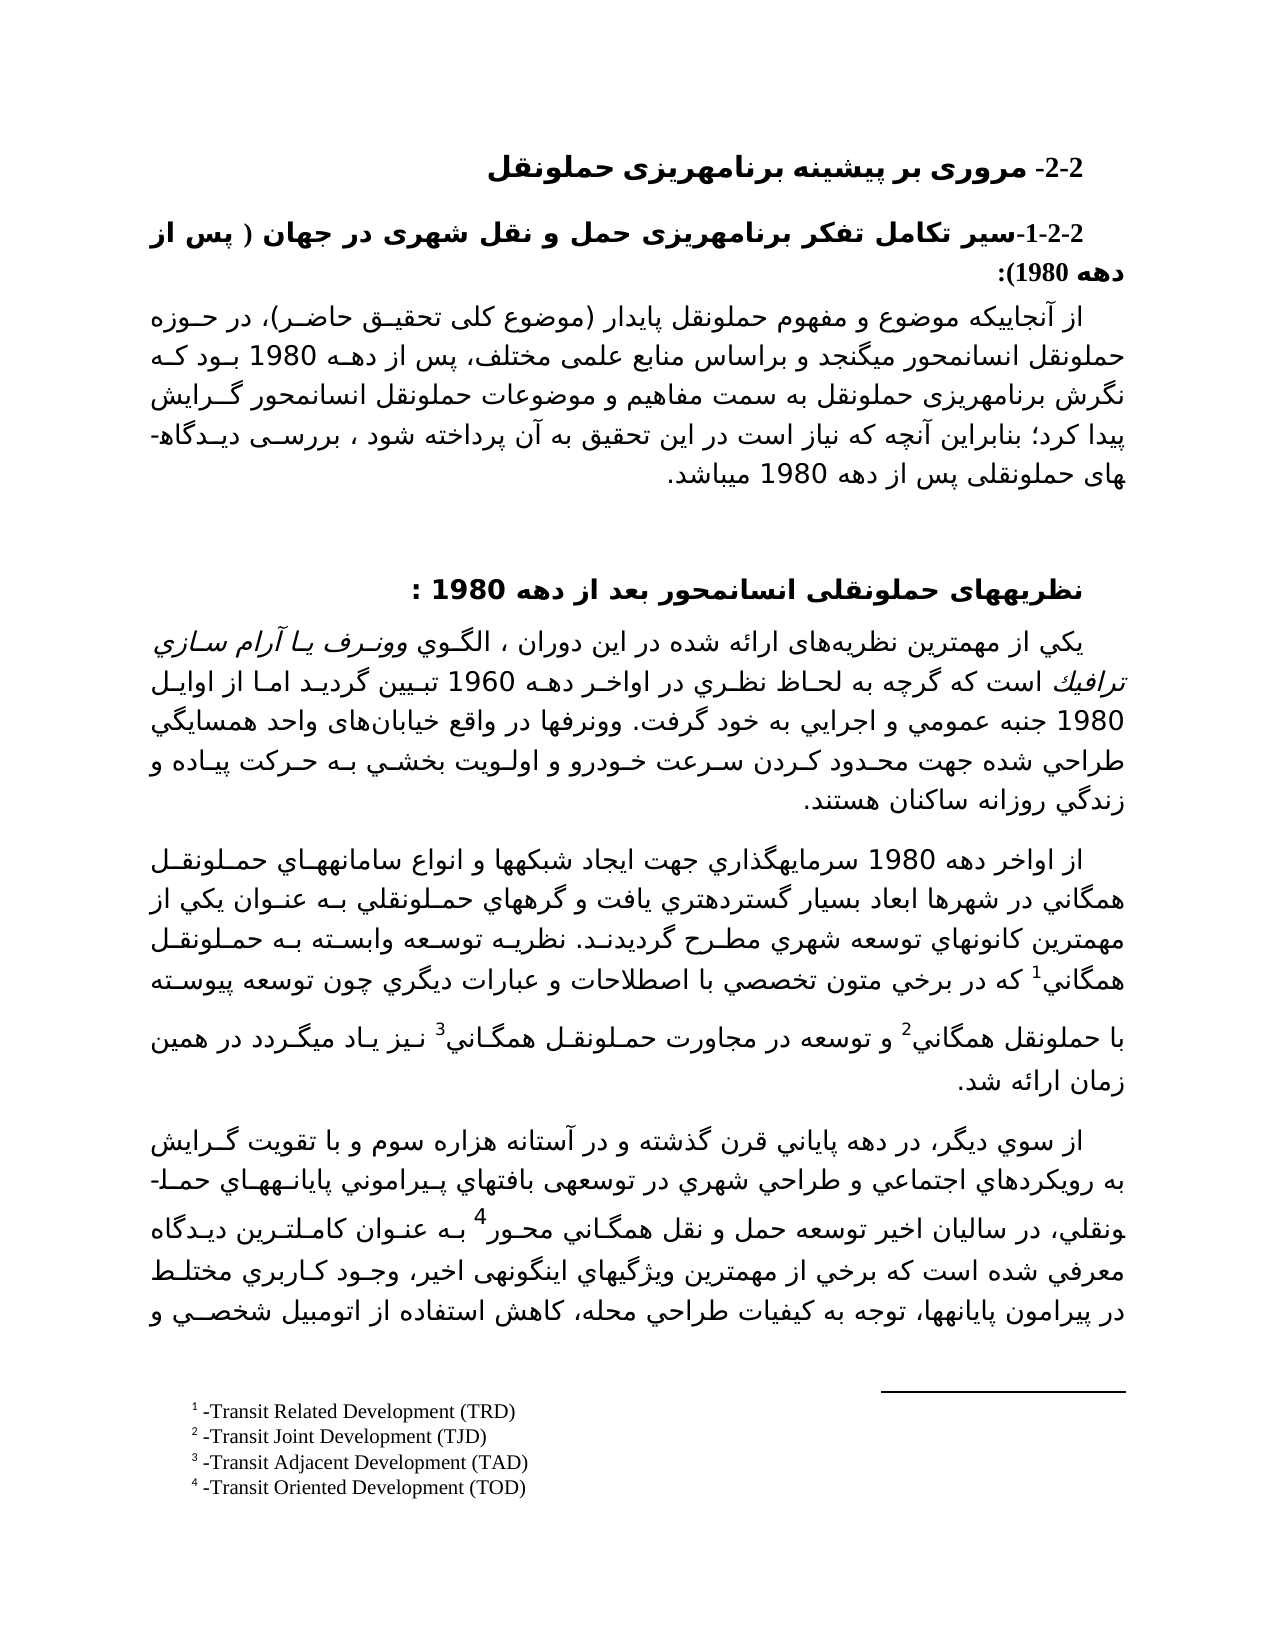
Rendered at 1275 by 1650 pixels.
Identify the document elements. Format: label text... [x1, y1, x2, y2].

subtitle 2-2- مروری بر پیشینه برنامهریزی حملونقل [150, 150, 1125, 183]
subtitle 1-2-2-سیر تکامل تفکر برنامهریزی حمل و نقل شهری در جهان ( پس از دهه 1980): [150, 217, 1125, 287]
text از آنجاییکه موضوع و مفهوم حملونقل پایدار (موضوع کلی تحقیق حاضر)، در حوزه حملونقل انسانمحور میگنجد و براساس منابع علمی مختلف، پس از دهه 1980 بود که نگرش برنامهریزی حملونقل به سمت مفاهیم و موضوعات حملونقل انسانمحور گرایش پیدا کرد؛ بنابراین آنچه که نیاز است در این تحقیق به آن پرداخته شود ، بررسی دیدگاههای حملونقلی پس از دهه 1980 میباشد. [150, 301, 1125, 490]
text از اواخر دهه 1980 سرمايهگذاري جهت ايجاد شبكهها و انواع سامانههاي حملونقل همگاني در شهرها ابعاد بسيار گستردهتري يافت و گرههاي حملونقلي به عنوان يكي از مهمترين كانونهاي توسعه شهري مطرح گرديدند. نظريه توسعه وابسته به حملونقل همگاني كه در برخي متون تخصصي با اصطلاحات و عبارات ديگري چون توسعه پيوسته با حملونقل همگاني و توسعه در مجاورت حملونقل همگاني نيز ياد ميگردد در همين زمان ارائه شد. [150, 844, 1125, 1097]
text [150, 1125, 1125, 1326]
text يكي از مهمترين نظریه‌های ارائه شده در اين دوران ، الگوي وونرف يا آرام سازي ترافيك است كه گرچه به لحاظ نظري در اواخر دهه 1960 تبيين گرديد اما از اوايل 1980 جنبه عمومي و اجرايي به خود گرفت. وونرفها در واقع خیابان‌های واحد همسايگي طراحي شده جهت محدود كردن سرعت خودرو و اولويت بخشي به حركت پياده و زندگي روزانه ساكنان هستند. [150, 627, 1125, 816]
text نظريههای حملونقلی انسانمحور بعد از دهه 1980 : [150, 574, 1125, 606]
